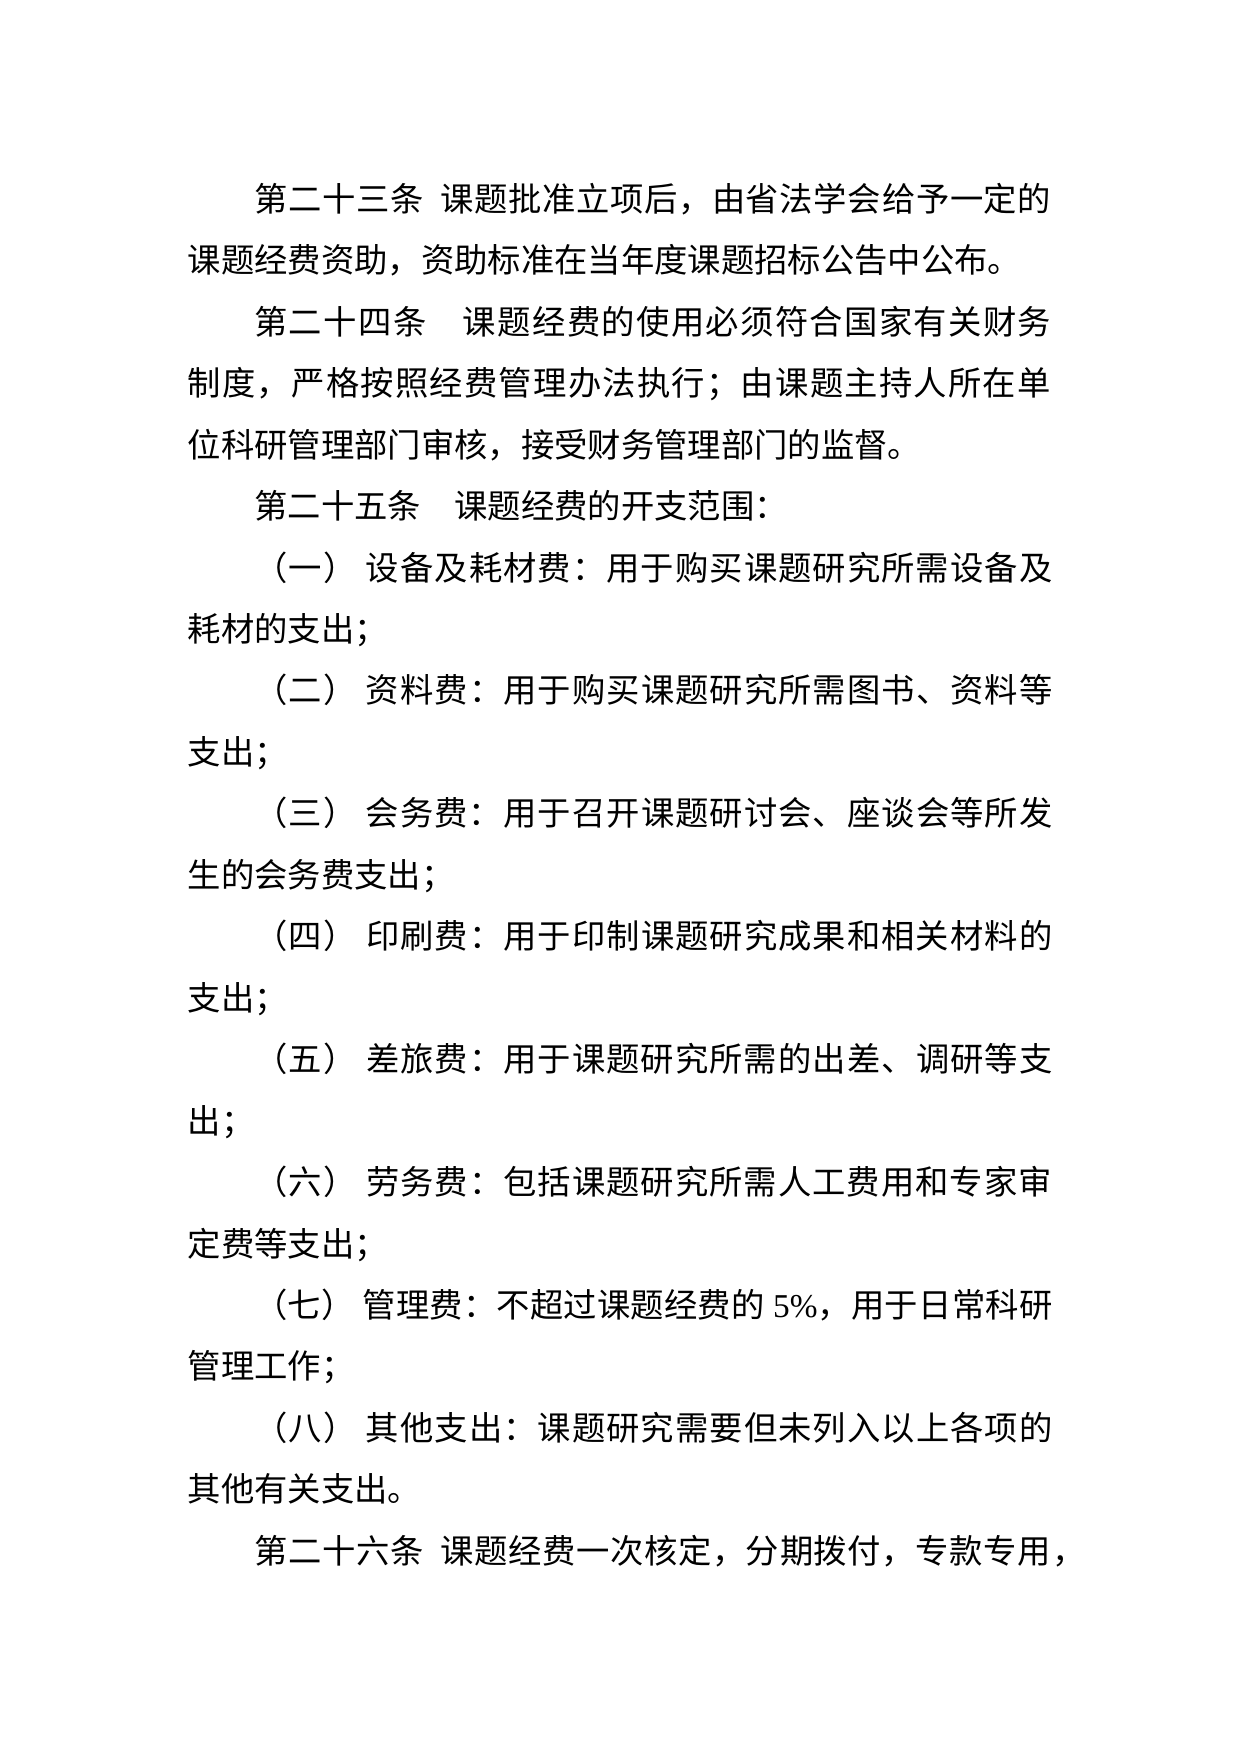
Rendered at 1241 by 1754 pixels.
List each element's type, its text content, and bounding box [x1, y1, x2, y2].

text （七） 管理费：不超过课题经费的5%，用于日常科研管理工作； [187, 1268, 1053, 1391]
text 第二十四条 课题经费的使用必须符合国家有关财务制度，严格按照经费管理办法执行；由课题主持人所在单位科研管理部门审核，接受财务管理部门的监督。 [187, 285, 1053, 469]
text （一） 设备及耗材费：用于购买课题研究所需设备及耗材的支出； [187, 531, 1053, 654]
text （四） 印刷费：用于印制课题研究成果和相关材料的支出； [187, 899, 1053, 1022]
text （八） 其他支出：课题研究需要但未列入以上各项的其他有关支出。 [187, 1391, 1053, 1514]
text （六） 劳务费：包括课题研究所需人工费用和专家审定费等支出； [187, 1145, 1053, 1268]
text （三） 会务费：用于召开课题研讨会、座谈会等所发生的会务费支出； [187, 777, 1053, 899]
text 第二十三条 课题批准立项后，由省法学会给予一定的课题经费资助，资助标准在当年度课题招标公告中公布。 [187, 162, 1053, 285]
text （二） 资料费：用于购买课题研究所需图书、资料等支出； [187, 654, 1053, 777]
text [187, 1514, 1053, 1576]
text 第二十五条 课题经费的开支范围： [187, 469, 1053, 531]
text （五） 差旅费：用于课题研究所需的出差、调研等支出； [187, 1022, 1053, 1145]
